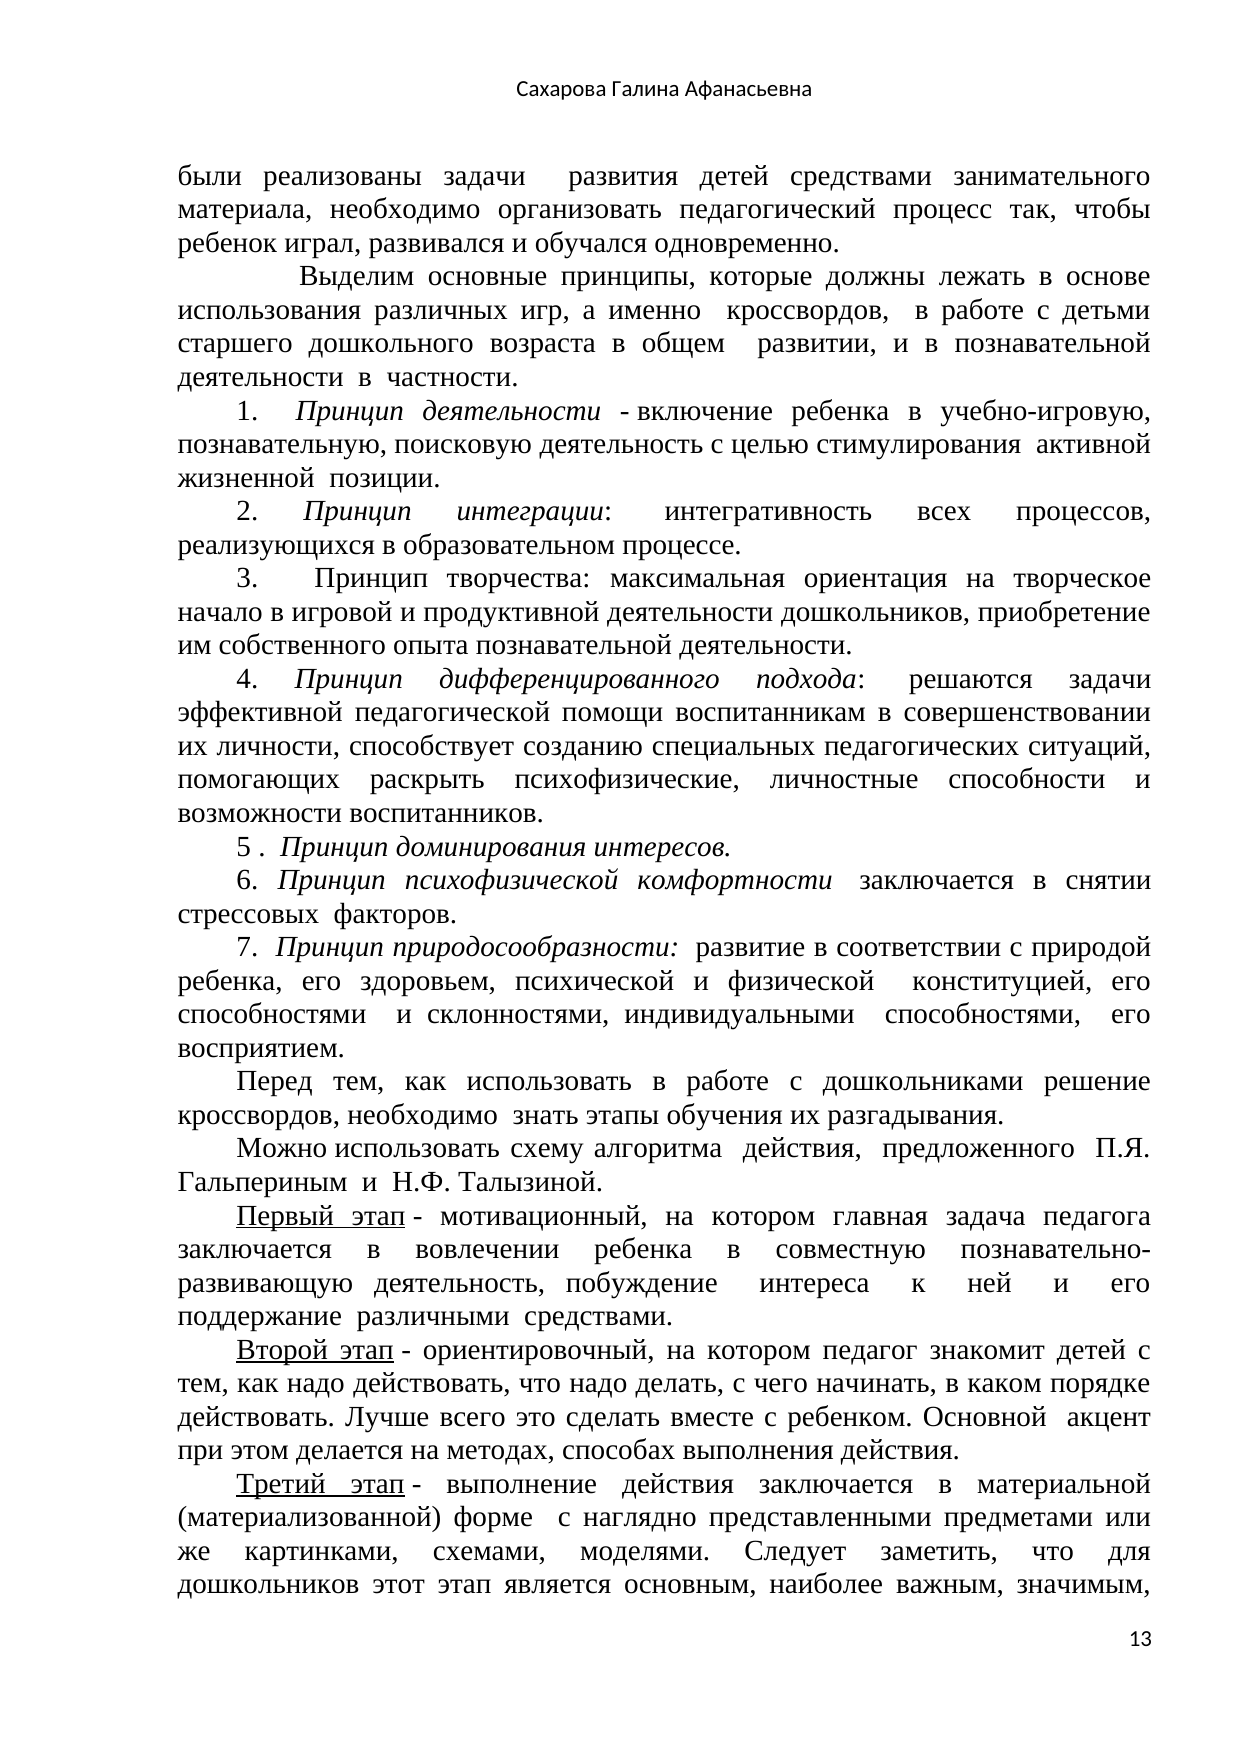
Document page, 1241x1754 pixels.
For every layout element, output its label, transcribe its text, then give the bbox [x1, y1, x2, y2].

text Выделим основные принципы, которые должны лежать в основе использования различных игр, а именно кроссвордов, в работе с детьми старшего дошкольного возраста в общем развитии, и в познавательной деятельности в частности. [177, 258, 1152, 393]
text 1. Принцип деятельности - включение ребенка в учебно-игровую, познавательную, поисковую деятельность с целью стимулирования активной жизненной позиции. [177, 393, 1152, 493]
text Можно использовать схему алгоритма действия, предложенного П.Я. Гальпериным и Н.Ф. Талызиной. [177, 1131, 1152, 1198]
text 3. Принцип творчества: максимальная ориентация на творческое начало в игровой и продуктивной деятельности дошкольников, приобретение им собственного опыта познавательной деятельности. [177, 560, 1152, 661]
text 6. Принцип психофизической комфортности заключается в снятии стрессовых факторов. [177, 862, 1152, 929]
text 2. Принцип интеграции: интегративность всех процессов, реализующихся в образовательном процессе. [177, 493, 1152, 560]
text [177, 158, 1152, 258]
text Второй этап - ориентировочный, на котором педагог знакомит детей с тем, как надо действовать, что надо делать, с чего начинать, в каком порядке действовать. Лучше всего это сделать вместе с ребенком. Основной акцент при этом делается на методах, способах выполнения действия. [177, 1332, 1152, 1466]
text Перед тем, как использовать в работе с дошкольниками решение кроссвордов, необходимо знать этапы обучения их разгадывания. [177, 1063, 1152, 1131]
text 4. Принцип дифференцированного подхода: решаются задачи эффективной педагогической помощи воспитанникам в совершенствовании их личности, способствует созданию специальных педагогических ситуаций, помогающих раскрыть психофизические, личностные способности и возможности воспитанников. [177, 661, 1152, 829]
text Первый этап - мотивационный, на котором главная задача педагога заключается в вовлечении ребенка в совместную познавательно-развивающую деятельность, побуждение интереса к ней и его поддержание различными средствами. [177, 1198, 1152, 1332]
text 5 . Принцип доминирования интересов. [177, 829, 1152, 862]
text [177, 1466, 1152, 1600]
text 7. Принцип природосообразности: развитие в соответствии с природой ребенка, его здоровьем, психической и физической конституцией, его способностями и склонностями, индивидуальными способностями, его восприятием. [177, 929, 1152, 1063]
